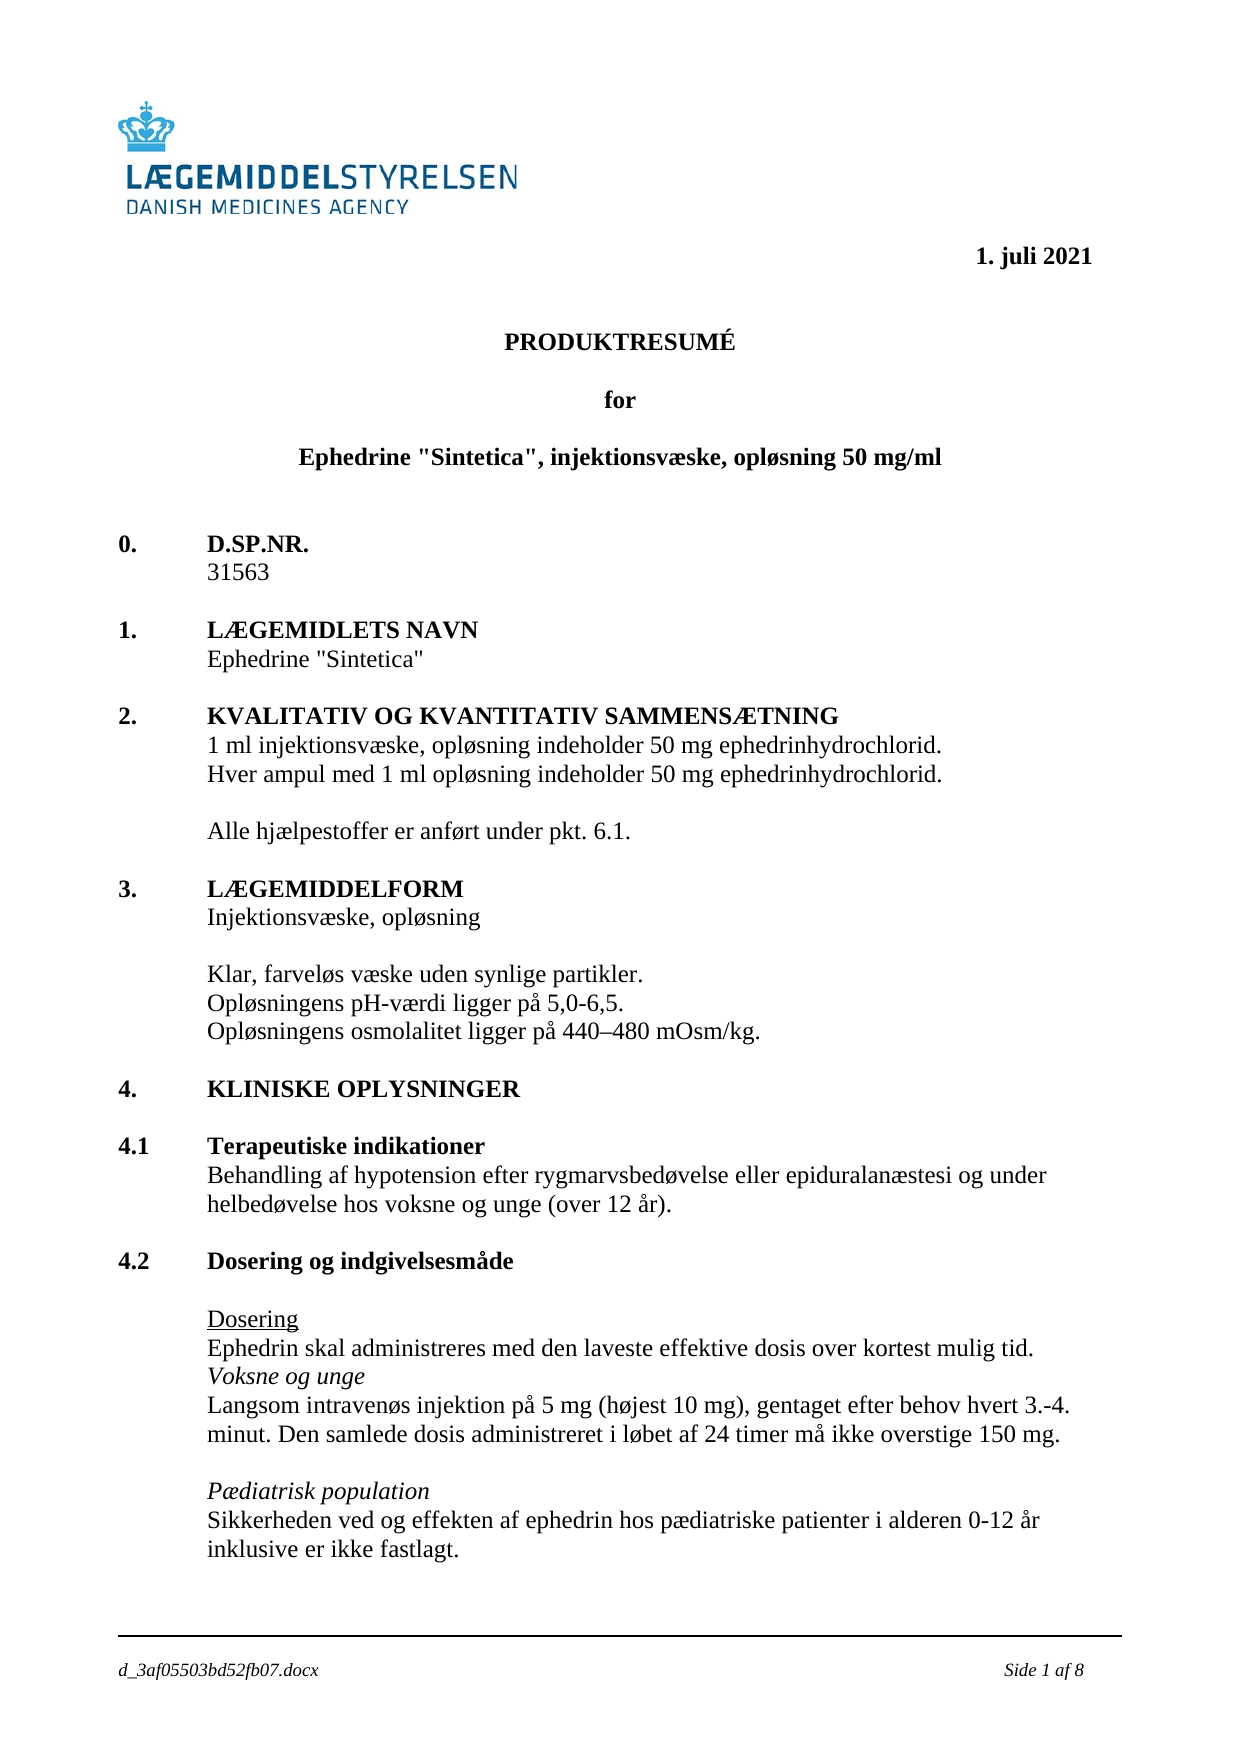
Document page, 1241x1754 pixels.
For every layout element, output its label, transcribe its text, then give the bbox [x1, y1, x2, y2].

text Ephedrine "Sintetica" [207, 644, 1122, 672]
text 2. KVALITATIV OG KVANTITATIV SAMMENSÆTNING [118, 701, 1122, 730]
text Sikkerheden ved og effekten af ephedrin hos pædiatriske patienter i alderen 0-12 år inklusive er ikke fastlagt. [207, 1505, 1122, 1563]
text Ephedrin skal administreres med den laveste effektive dosis over kortest mulig tid. [207, 1333, 1122, 1361]
text Langsom intravenøs injektion på 5 mg (højest 10 mg), gentaget efter behov hvert 3.-4. minut. Den samlede dosis administreret i løbet af 24 timer må ikke overstige 150 mg. [207, 1390, 1122, 1448]
text Alle hjælpestoffer er anført under pkt. 6.1. [207, 816, 1122, 845]
text 1. LÆGEMIDLETS NAVN [118, 615, 1122, 644]
text Voksne og unge [207, 1361, 1122, 1390]
text for [118, 385, 1122, 414]
text Pædiatrisk population [207, 1476, 1122, 1505]
text 3. LÆGEMIDDELFORM [118, 874, 1122, 902]
text 1 ml injektionsvæske, opløsning indeholder 50 mg ephedrinhydrochlorid. [207, 730, 1122, 759]
text Ephedrine "Sintetica", injektionsvæske, opløsning 50 mg/ml [118, 442, 1122, 471]
text Klar, farveløs væske uden synlige partikler. [207, 959, 1122, 988]
text Injektionsvæske, opløsning [207, 902, 1122, 931]
picture [118, 101, 517, 214]
text 4.2 Dosering og indgivelsesmåde [118, 1246, 1122, 1275]
text Hver ampul med 1 ml opløsning indeholder 50 mg ephedrinhydrochlorid. [207, 759, 1122, 787]
text Opløsningens osmolalitet ligger på 440–480 mOsm/kg. [207, 1016, 1122, 1045]
text 4.1 Terapeutiske indikationer [118, 1131, 1122, 1160]
text Dosering [207, 1304, 1122, 1333]
text PRODUKTRESUMÉ [118, 327, 1122, 356]
text 31563 [207, 557, 1122, 586]
text 0. D.SP.NR. [118, 529, 1122, 557]
text 4. KLINISKE OPLYSNINGER [118, 1074, 1122, 1103]
text Opløsningens pH-værdi ligger på 5,0-6,5. [207, 988, 1122, 1016]
text Behandling af hypotension efter rygmarvsbedøvelse eller epiduralanæstesi og under helbedøvelse hos voksne og unge (over 12 år). [207, 1160, 1122, 1218]
title 1. juli 2021 [118, 241, 1122, 270]
